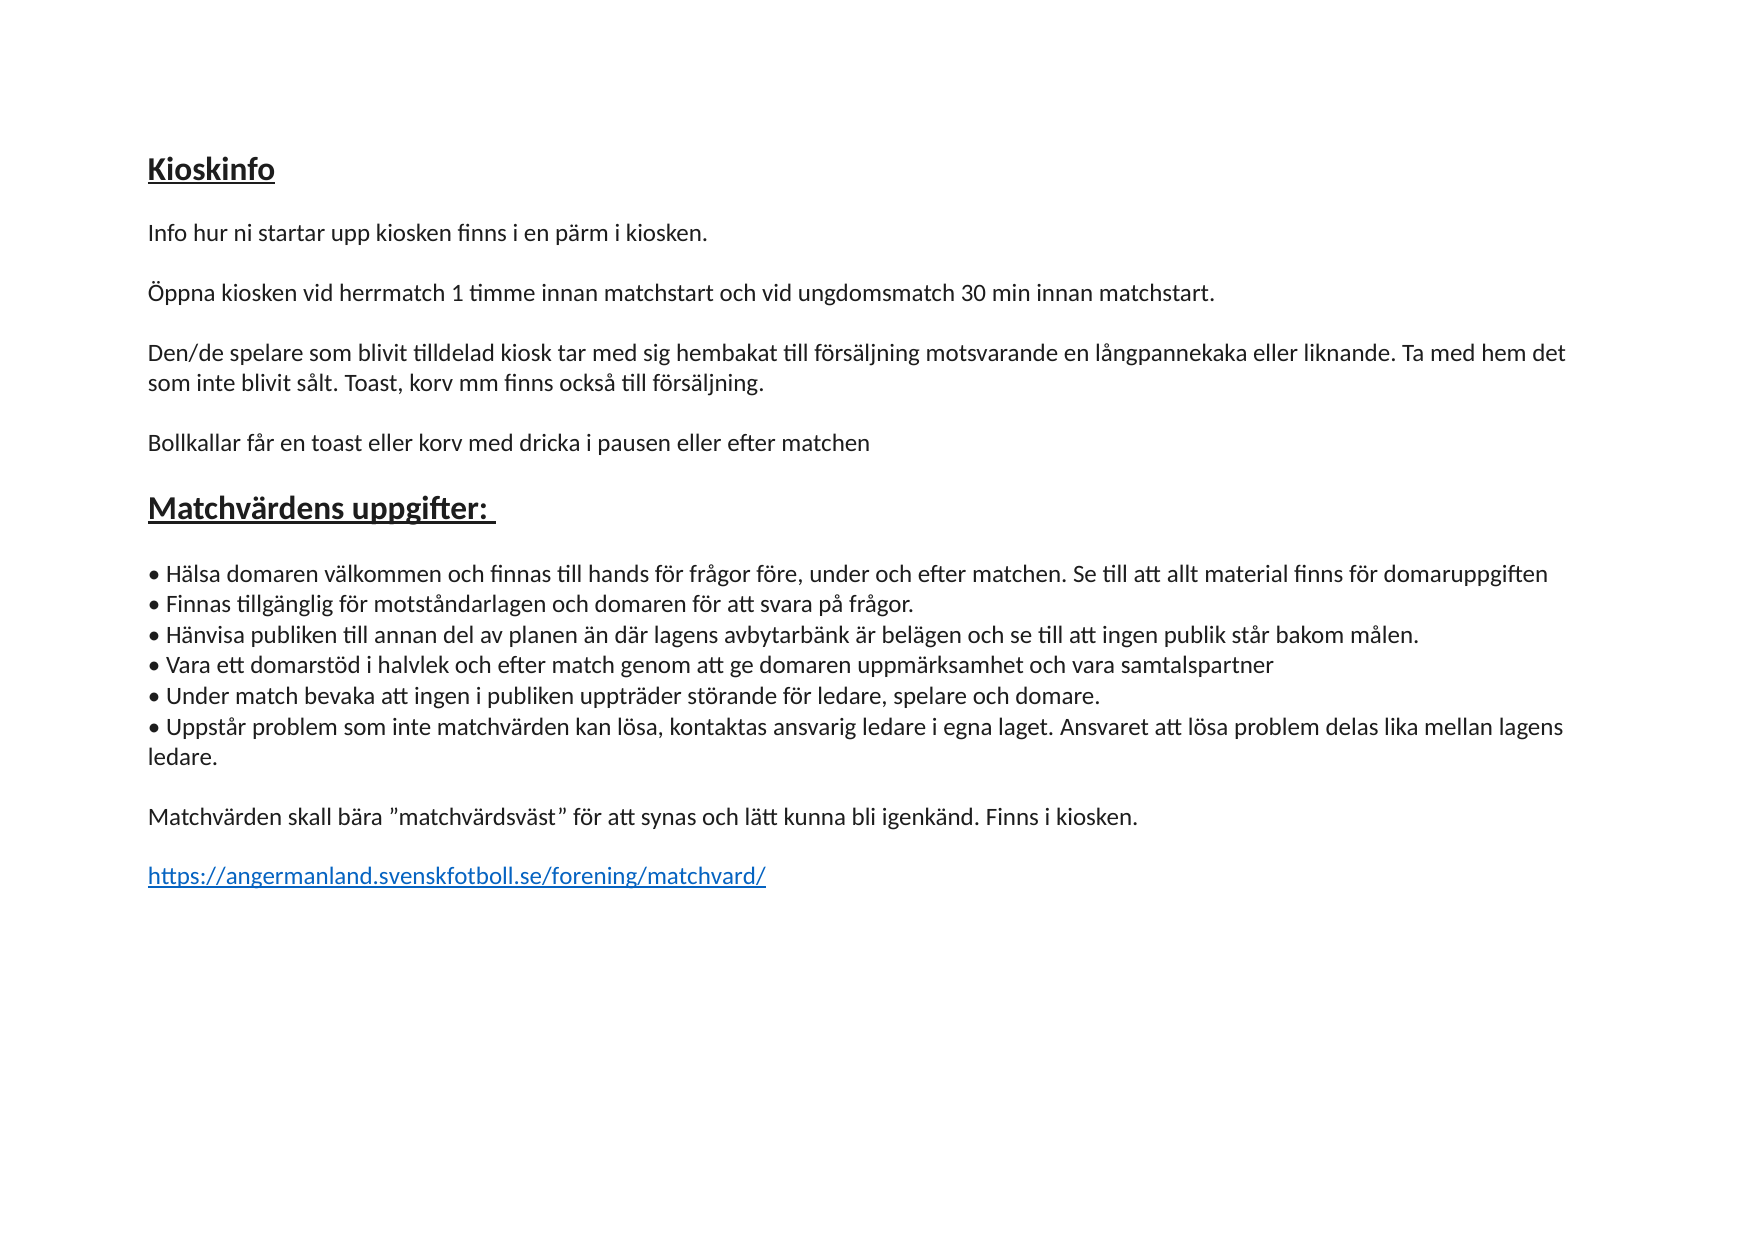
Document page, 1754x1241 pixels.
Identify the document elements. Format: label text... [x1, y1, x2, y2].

text Öppna kiosken vid herrmatch 1 timme innan matchstart och vid ungdomsmatch 30 min innan matchstart. [148, 277, 1606, 308]
text Matchvärdens uppgifter: • Hälsa domaren välkommen och finnas till hands för frågor före, under och efter matchen. Se till att allt material finns för domaruppgiften • Finnas tillgänglig för motståndarlagen och domaren för att svara på frågor. • Hänvisa publiken till annan del av planen än där lagens avbytarbänk är belägen och se till att ingen publik står bakom målen. • Vara ett domarstöd i halvlek och efter match genom att ge domaren uppmärksamhet och vara samtalspartner • Under match bevaka att ingen i publiken uppträder störande för ledare, spelare och domare. • Uppstår problem som inte matchvärden kan lösa, kontaktas ansvarig ledare i egna laget. Ansvaret att lösa problem delas lika mellan lagens ledare. [148, 487, 1606, 772]
text Matchvärden skall bära ”matchvärdsväst” för att synas och lätt kunna bli igenkänd. Finns i kiosken. [148, 801, 1606, 831]
text https://angermanland.svenskfotboll.se/forening/matchvard/ [148, 861, 1606, 891]
text Kioskinfo [148, 148, 1606, 188]
text Den/de spelare som blivit tilldelad kiosk tar med sig hembakat till försäljning motsvarande en långpannekaka eller liknande. Ta med hem det som inte blivit sålt. Toast, korv mm finns också till försäljning. [148, 337, 1606, 398]
text Info hur ni startar upp kiosken finns i en pärm i kiosken. [148, 217, 1606, 248]
text Bollkallar får en toast eller korv med dricka i pausen eller efter matchen [148, 427, 1606, 458]
